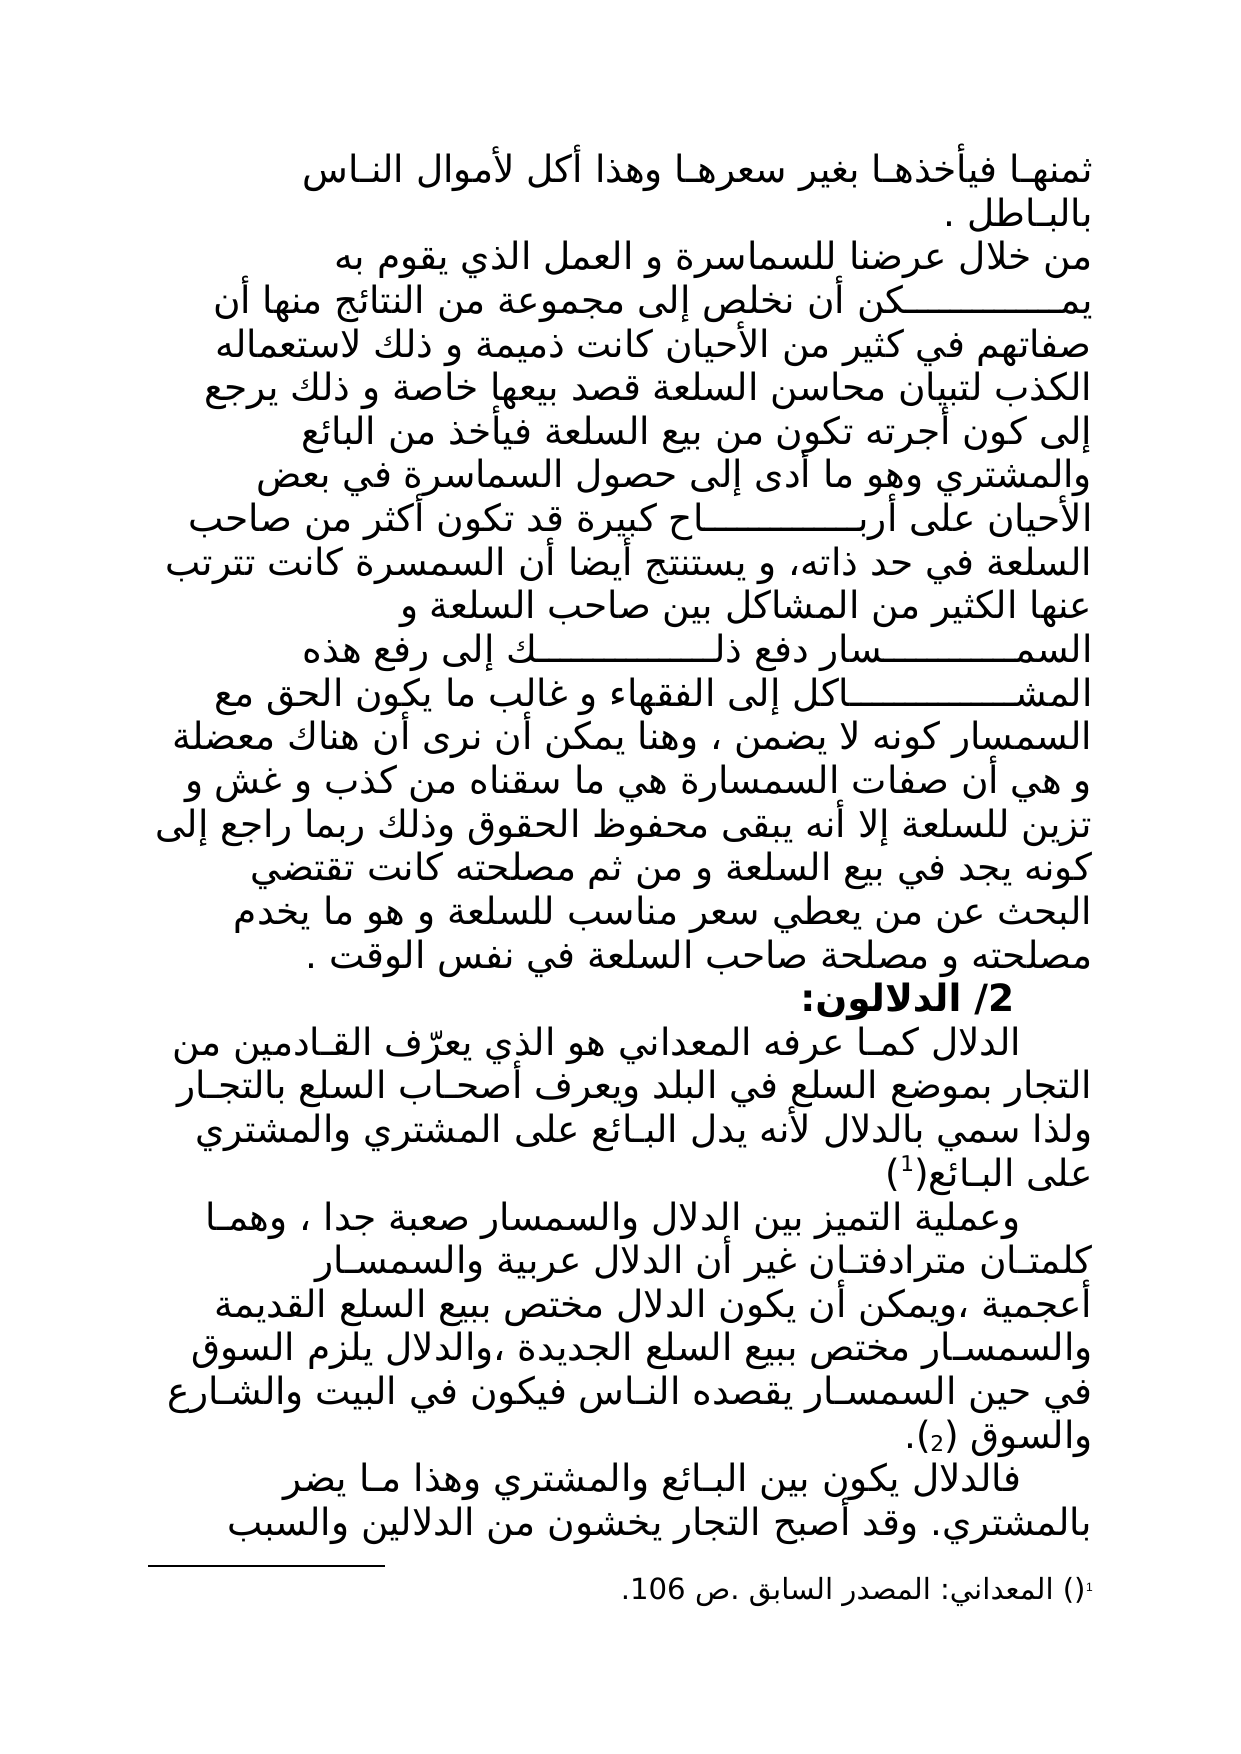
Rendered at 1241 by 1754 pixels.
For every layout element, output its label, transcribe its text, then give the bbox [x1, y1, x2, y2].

text 2/ الدلالون: [148, 977, 1093, 1021]
text وعملية التميز بين الدلال والسمسار صعبة جدا ، وهمـا كلمتـان مترادفتـان غير أن الدلال عربية والسمسـار أعجمية ،ويمكن أن يكون الدلال مختص ببيع السلع القديمة والسمسـار مختص ببيع السلع الجديدة ،والدلال يلزم السوق في حين السمسـار يقصده النـاس فيكون في البيت والشـارع والسوق (2). [148, 1195, 1093, 1457]
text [148, 1457, 1093, 1544]
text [148, 148, 1093, 235]
text من خلال عرضنا للسماسرة و العمل الذي يقوم به يمــــــــــــــكن أن نخلص إلى مجموعة من النتائج منها أن صفاتهم في كثير من الأحيان كانت ذميمة و ذلك لاستعماله الكذب لتبيان محاسن السلعة قصد بيعها خاصة و ذلك يرجع إلى كون أجرته تكون من بيع السلعة فيأخذ من البائع والمشتري وهو ما أدى إلى حصول السماسرة في بعض الأحيان على أربــــــــــــــاح كبيرة قد تكون أكثر من صاحب السلعة في حد ذاته، و يستنتج أيضا أن السمسرة كانت تترتب عنها الكثير من المشاكل بين صاحب السلعة و السمــــــــــــسار دفع ذلــــــــــــــــك إلى رفع هذه المشـــــــــــــــاكل إلى الفقهاء و غالب ما يكون الحق مع السمسار كونه لا يضمن ، وهنا يمكن أن نرى أن هناك معضلة و هي أن صفات السمسارة هي ما سقناه من كذب و غش و تزين للسلعة إلا أنه يبقى محفوظ الحقوق وذلك ربما راجع إلى كونه يجد في بيع السلعة و من ثم مصلحته كانت تقتضي البحث عن من يعطي سعر مناسب للسلعة و هو ما يخدم مصلحته و مصلحة صاحب السلعة في نفس الوقت . [148, 235, 1093, 977]
text الدلال كمـا عرفه المعداني هو الذي يعرّف القـادمين من التجار بموضع السلع في البلد ويعرف أصحـاب السلع بالتجـار ولذا سمي بالدلال لأنه يدل البـائع على المشتري والمشتري على البـائع() [148, 1021, 1093, 1195]
